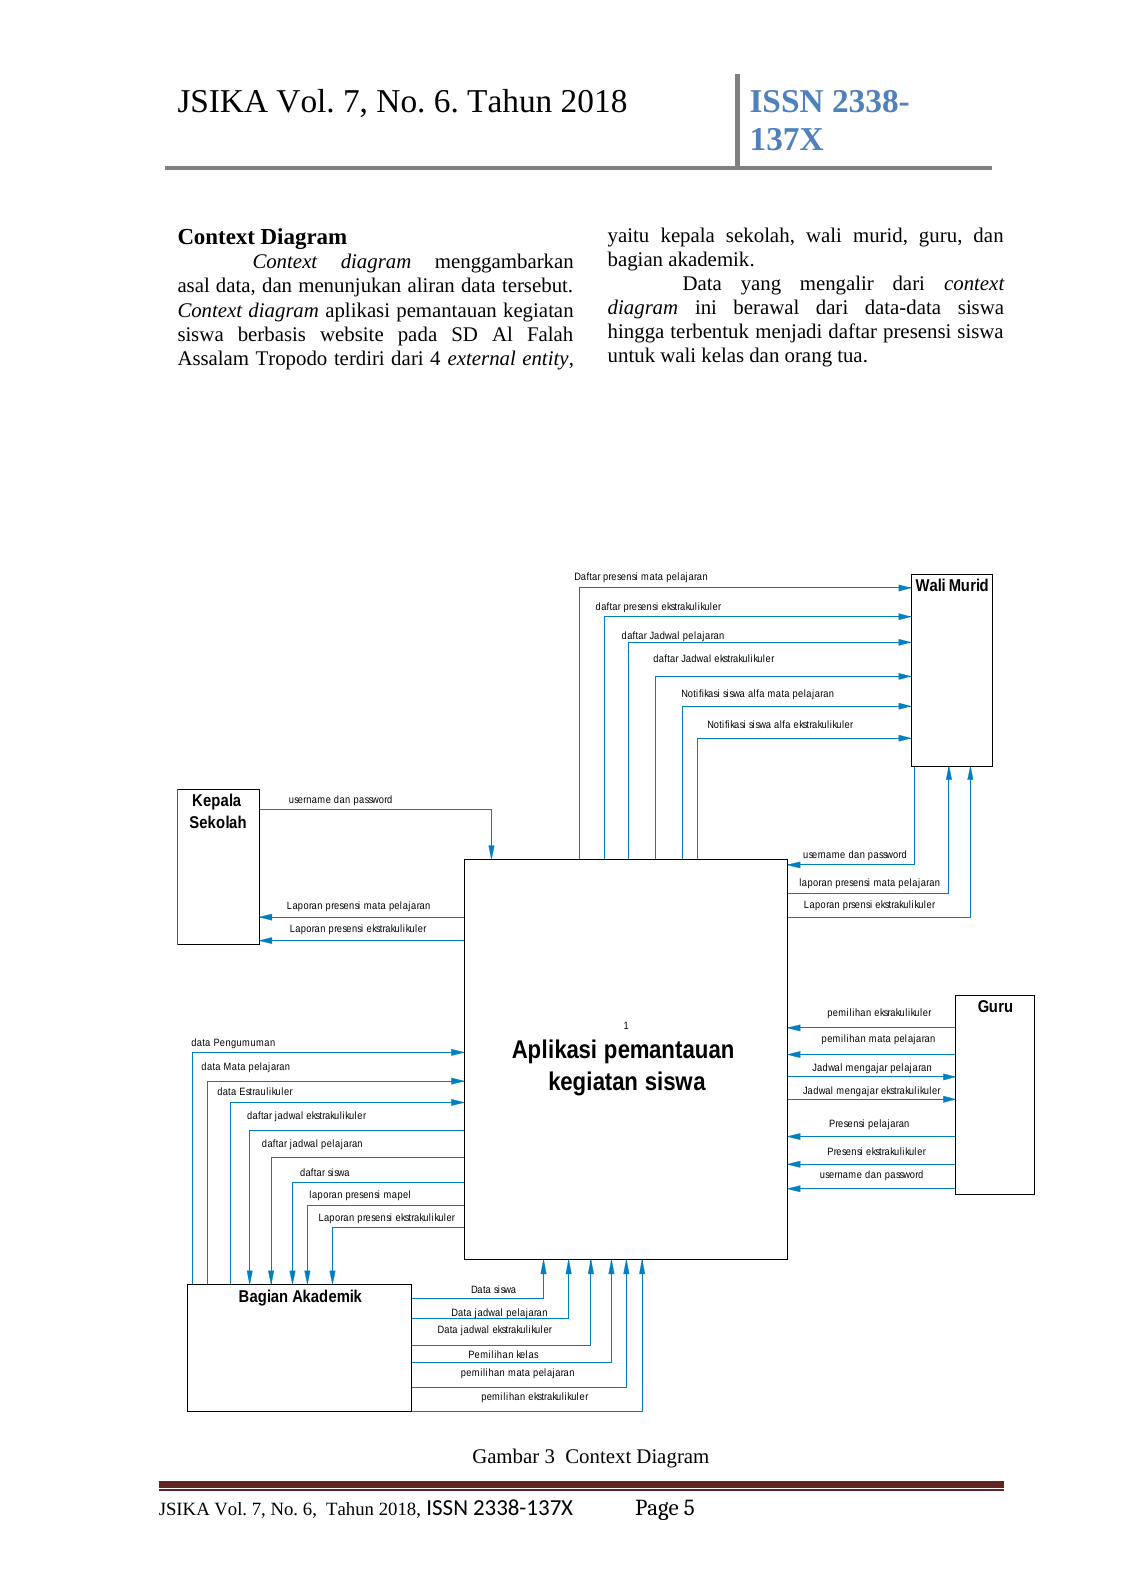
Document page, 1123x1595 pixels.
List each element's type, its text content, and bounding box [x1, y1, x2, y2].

text Gambar 3_Context Diagram [177, 1443, 1004, 1468]
text Data yang mengalir dari context diagram ini berawal dari data-data siswa hingga terbentuk menjadi daftar presensi siswa untuk wali kelas dan orang tua. [607, 271, 1004, 367]
text Context diagram menggambarkan asal data, dan menunjukan aliran data tersebut. Context diagram aplikasi pemantauan kegiatan siswa berbasis website pada SD Al Falah Assalam Tropodo terdiri dari 4 external entity, yaitu kepala sekolah, wali murid, guru, dan bagian akademik. [177, 249, 574, 370]
text Context diagram menggambarkan asal data, dan menunjukan aliran data tersebut. Context diagram aplikasi pemantauan kegiatan siswa berbasis website pada SD Al Falah Assalam Tropodo terdiri dari 4 external entity, yaitu kepala sekolah, wali murid, guru, dan bagian akademik. [607, 223, 1004, 271]
text Context Diagram [177, 223, 574, 249]
